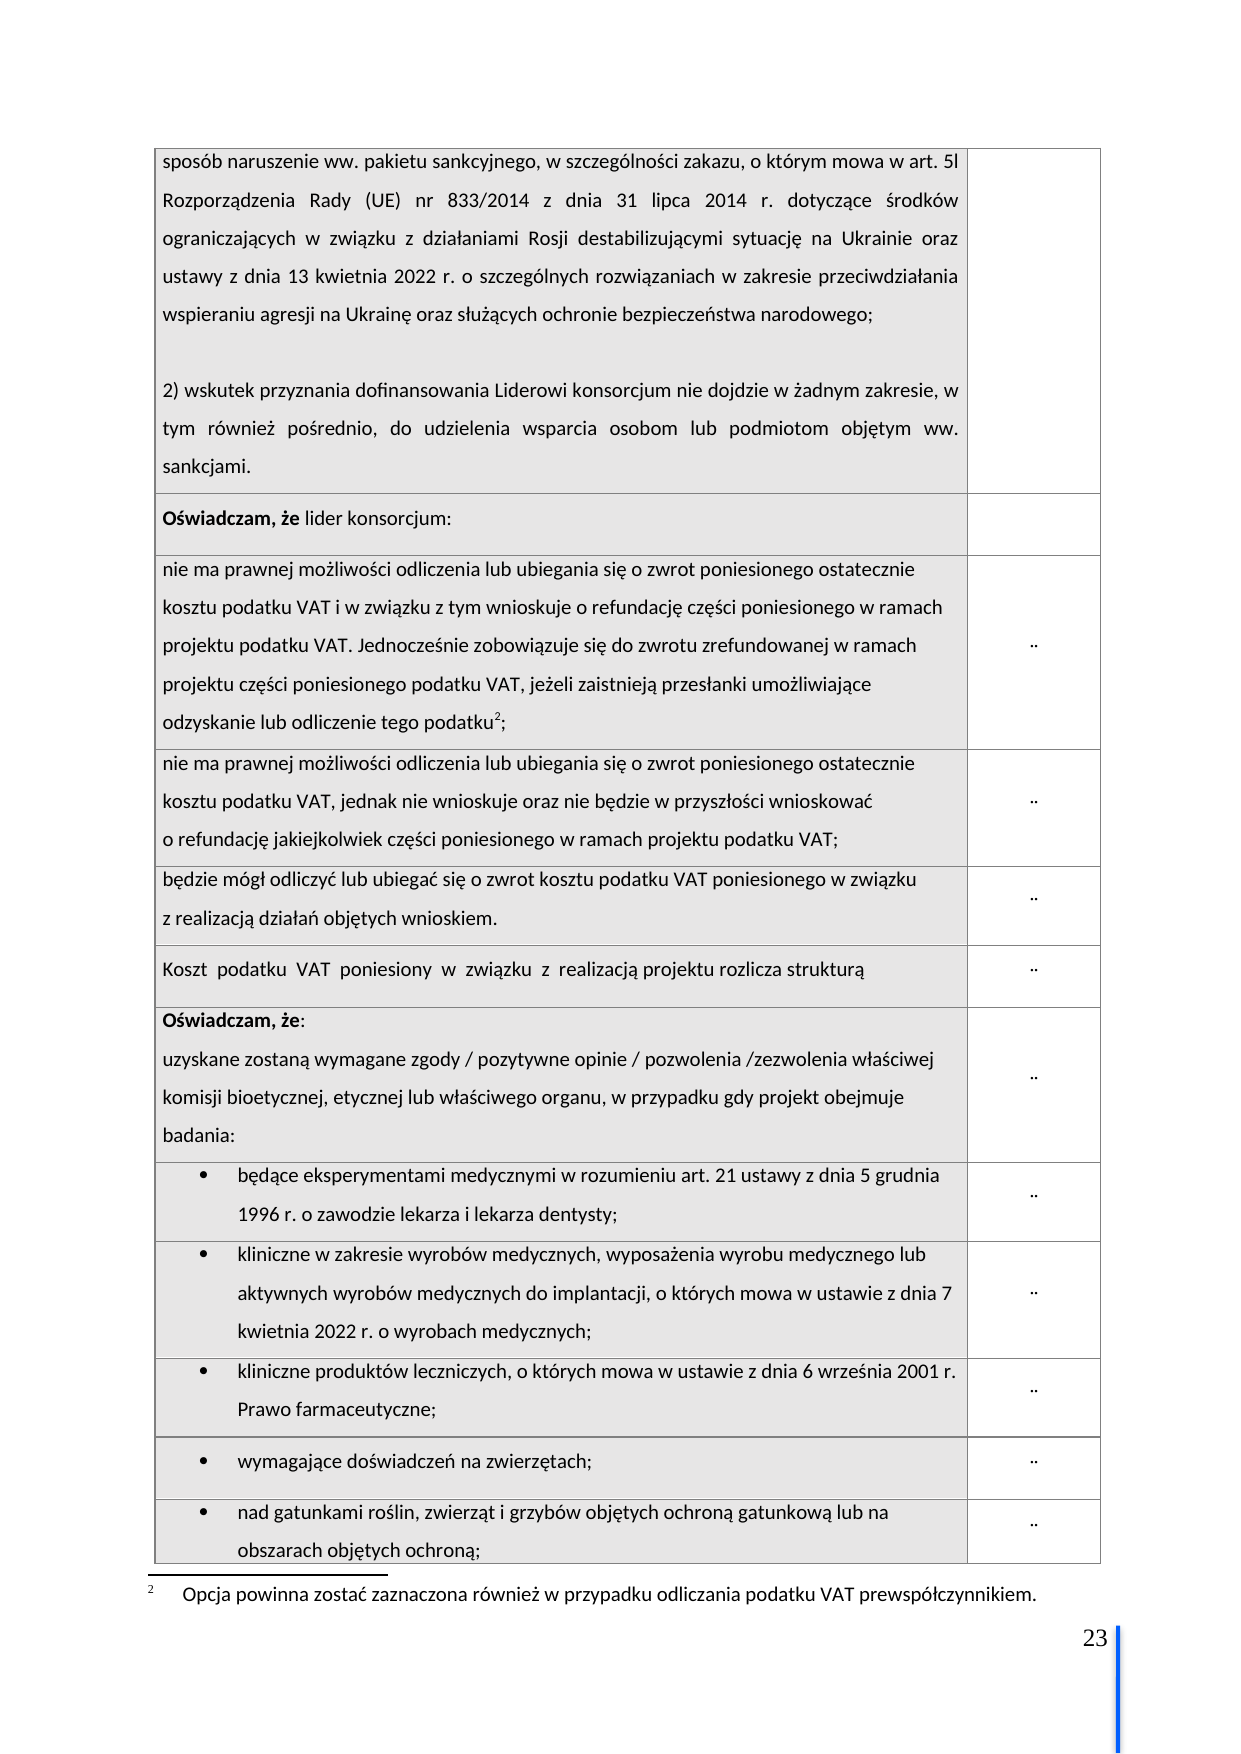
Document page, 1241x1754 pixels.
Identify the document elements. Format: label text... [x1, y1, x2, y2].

table_cell nad gatunkami roślin, zwierząt i grzybów objętych ochroną gatunkową lub na obszarach objętych ochroną; [156, 1500, 967, 1563]
table_cell kliniczne produktów leczniczych, o których mowa w ustawie z dnia 6 września 2001 r. Prawo farmaceutyczne; [156, 1359, 967, 1436]
table_cell ¨ [968, 1359, 1100, 1436]
table_cell Koszt podatku VAT poniesiony w związku z realizacją projektu rozlicza strukturą [156, 946, 967, 1007]
table_cell Oświadczam, że lider konsorcjum: [156, 494, 967, 555]
table_cell wymagające doświadczeń na zwierzętach; [156, 1438, 967, 1498]
table_cell ¨ [968, 1163, 1100, 1241]
table_cell kliniczne w zakresie wyrobów medycznych, wyposażenia wyrobu medycznego lub aktywnych wyrobów medycznych do implantacji, o których mowa w ustawie z dnia 7 kwietnia 2022 r. o wyrobach medycznych; [156, 1242, 967, 1357]
table_cell [968, 494, 1100, 555]
table_cell ¨ [968, 1438, 1100, 1498]
table_cell ¨ [968, 1242, 1100, 1357]
table_cell będzie mógł odliczyć lub ubiegać się o zwrot kosztu podatku VAT poniesionego w związku z realizacją działań objętych wnioskiem. [156, 867, 967, 944]
table_cell ¨ [968, 946, 1100, 1007]
table_cell będące eksperymentami medycznymi w rozumieniu art. 21 ustawy z dnia 5 grudnia 1996 r. o zawodzie lekarza i lekarza dentysty; [156, 1163, 967, 1241]
table_cell ¨ [968, 556, 1100, 749]
table_cell nie ma prawnej możliwości odliczenia lub ubiegania się o zwrot poniesionego ostatecznie kosztu podatku VAT i w związku z tym wnioskuje o refundację części poniesionego w ramach projektu podatku VAT. Jednocześnie zobowiązuje się do zwrotu zrefundowanej w ramach projektu części poniesionego podatku VAT, jeżeli zaistnieją przesłanki umożliwiające odzyskanie lub odliczenie tego podatku; [156, 556, 967, 749]
table_cell ¨ [968, 1008, 1100, 1162]
table_cell nie ma prawnej możliwości odliczenia lub ubiegania się o zwrot poniesionego ostatecznie kosztu podatku VAT, jednak nie wnioskuje oraz nie będzie w przyszłości wnioskować o refundację jakiejkolwiek części poniesionego w ramach projektu podatku VAT; [156, 750, 967, 866]
table_cell Oświadczam, że: uzyskane zostaną wymagane zgody / pozytywne opinie / pozwolenia /zezwolenia właściwej komisji bioetycznej, etycznej lub właściwego organu, w przypadku gdy projekt obejmuje badania: [156, 1008, 967, 1162]
table_cell ¨ [968, 867, 1100, 944]
table_cell ¨ [968, 149, 1100, 493]
table_cell ¨ [968, 750, 1100, 866]
table_cell ¨ [968, 1500, 1100, 1563]
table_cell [156, 149, 967, 493]
